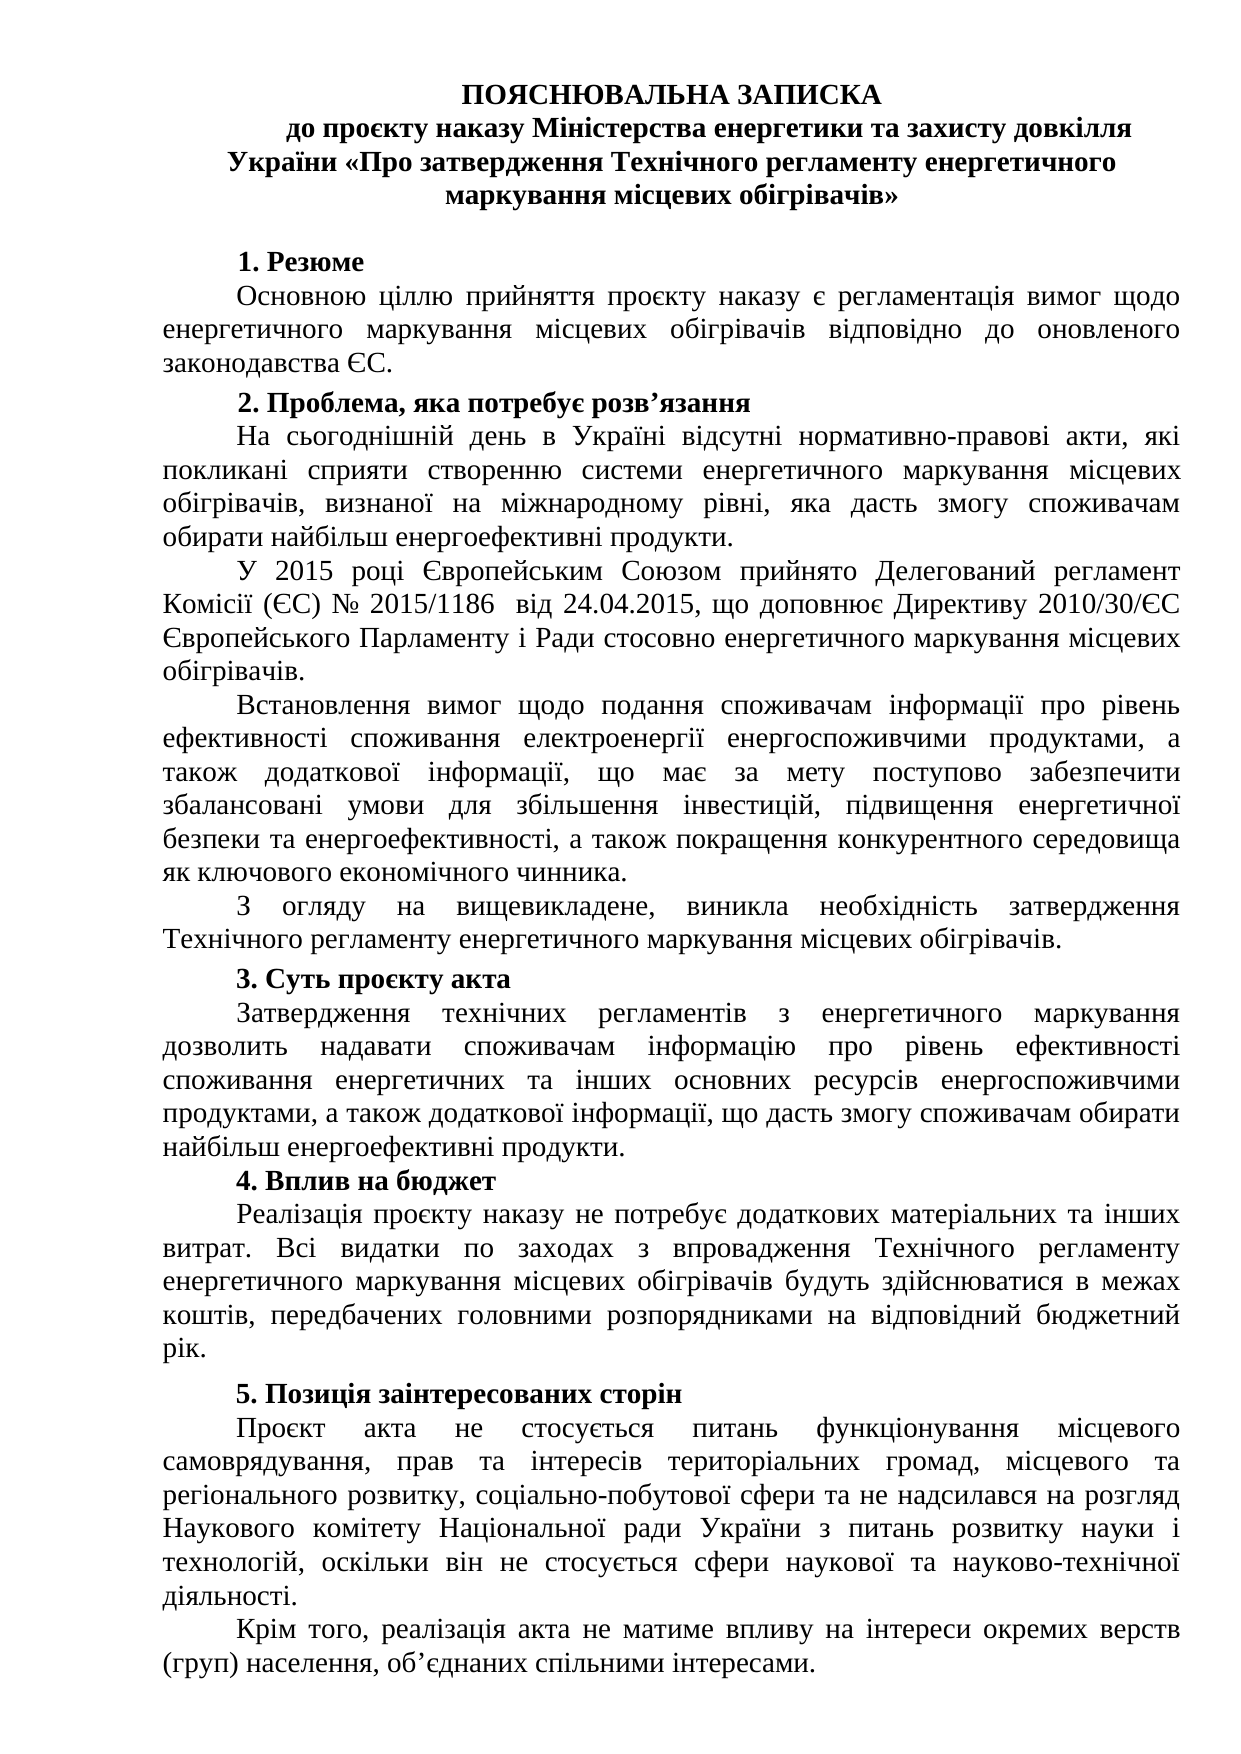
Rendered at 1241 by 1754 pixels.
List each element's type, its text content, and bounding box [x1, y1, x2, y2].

text 5. Позиція заінтересованих сторін [236, 1376, 1181, 1410]
text Встановлення вимог щодо подання споживачам інформації про рівень ефективності споживання електроенергії енергоспоживчими продуктами, а також додаткової інформації, що має за мету поступово забезпечити збалансовані умови для збільшення інвестицій, підвищення енергетичної безпеки та енергоефективності, а також покращення конкурентного середовища як ключового економічного чинника. [162, 687, 1181, 888]
text 1. Резюме [162, 244, 1181, 278]
text Реалізація проєкту наказу не потребує додаткових матеріальних та інших витрат. Всі видатки по заходах з впровадження Технічного регламенту енергетичного маркування місцевих обігрівачів будуть здійснюватися в межах коштів, передбачених головними розпорядниками на відповідний бюджетний рік. [162, 1196, 1181, 1364]
text У 2015 році Європейським Союзом прийнято Делегований регламент Комісії (ЄС) № 2015/1186 від 24.04.2015, що доповнює Директиву 2010/30/ЄС Європейського Парламенту і Ради стосовно енергетичного маркування місцевих обігрівачів. [162, 553, 1181, 687]
text 4. Вплив на бюджет [236, 1163, 1181, 1196]
text 2. Проблема, яка потребує розв’язання [162, 385, 1181, 418]
text до проєкту наказу Міністерства енергетики та захисту довкілля України «Про затвердження Технічного регламенту енергетичного маркування місцевих обігрівачів» [162, 110, 1181, 211]
text Крім того, реалізація акта не матиме впливу на інтереси окремих верств (груп) населення, об’єднаних спільними інтересами. [162, 1611, 1181, 1678]
text 3. Суть проєкту акта [236, 961, 1181, 995]
text З огляду на вищевикладене, виникла необхідність затвердження Технічного регламенту енергетичного маркування місцевих обігрівачів. [162, 888, 1181, 955]
text На сьогоднішній день в Україні відсутні нормативно-правові акти, які покликані сприяти створенню системи енергетичного маркування місцевих обігрівачів, визнаної на міжнародному рівні, яка дасть змогу споживачам обирати найбільш енергоефективні продукти. [162, 418, 1181, 553]
text Проєкт акта не стосується питань функціонування місцевого самоврядування, прав та інтересів територіальних громад, місцевого та регіонального розвитку, соціально-побутової сфери та не надсилався на розгляд Наукового комітету Національної ради України з питань розвитку науки і технологій, оскільки він не стосується сфери наукової та науково-технічної діяльності. [162, 1410, 1181, 1611]
text Затвердження технічних регламентів з енергетичного маркування дозволить надавати споживачам інформацію про рівень ефективності споживання енергетичних та інших основних ресурсів енергоспоживчими продуктами, а також додаткової інформації, що дасть змогу споживачам обирати найбільш енергоефективні продукти. [162, 995, 1181, 1163]
text ПОЯСНЮВАЛЬНА ЗАПИСКА [162, 77, 1181, 110]
text Основною ціллю прийняття проєкту наказу є регламентація вимог щодо енергетичного маркування місцевих обігрівачів відповідно до оновленого законодавства ЄС. [162, 278, 1181, 379]
